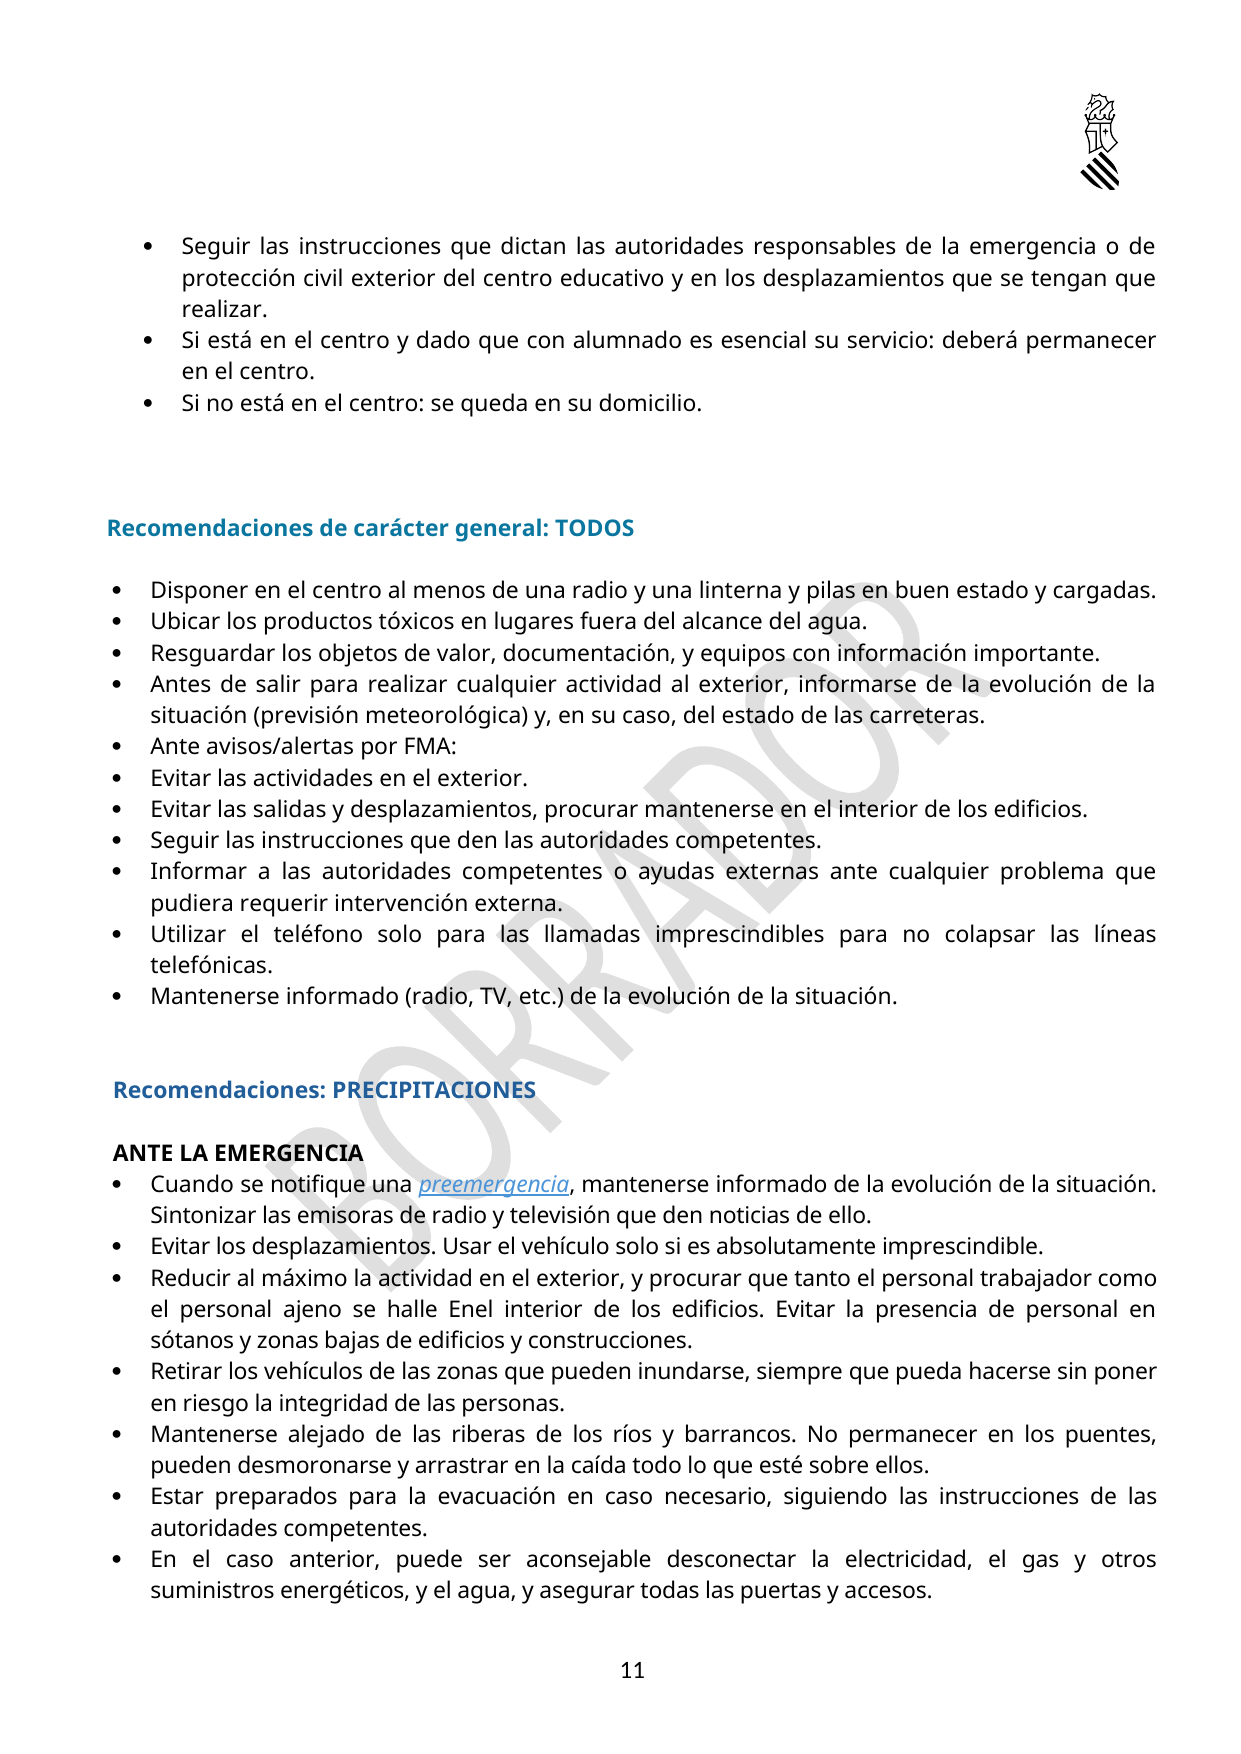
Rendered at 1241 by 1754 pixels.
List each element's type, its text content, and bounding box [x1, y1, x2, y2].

list Mantenerse informado (radio, TV, etc.) de la evolución de la situación. [113, 980, 1157, 1012]
list Resguardar los objetos de valor, documentación, y equipos con información importante. [113, 637, 1157, 668]
list Cuando se notifique una preemergencia, mantenerse informado de la evolución de la situación. Sintonizar las emisoras de radio y televisión que den noticias de ello. [113, 1168, 1157, 1230]
list Evitar las salidas y desplazamientos, procurar mantenerse en el interior de los edificios. [113, 793, 1157, 824]
list Retirar los vehículos de las zonas que pueden inundarse, siempre que pueda hacerse sin poner en riesgo la integridad de las personas. [113, 1355, 1157, 1418]
list Antes de salir para realizar cualquier actividad al exterior, informarse de la evolución de la situación (previsión meteorológica) y, en su caso, del estado de las carreteras. [113, 668, 1157, 730]
text ANTE LA EMERGENCIA [113, 1137, 1157, 1168]
list Ubicar los productos tóxicos en lugares fuera del alcance del agua. [113, 605, 1157, 637]
list En el caso anterior, puede ser aconsejable desconectar la electricidad, el gas y otros suministros energéticos, y el agua, y asegurar todas las puertas y accesos. [113, 1543, 1157, 1605]
list Reducir al máximo la actividad en el exterior, y procurar que tanto el personal trabajador como el personal ajeno se halle Enel interior de los edificios. Evitar la presencia de personal en sótanos y zonas bajas de edificios y construcciones. [113, 1262, 1157, 1355]
text Recomendaciones: PRECIPITACIONES [113, 1074, 1157, 1105]
list Si no está en el centro: se queda en su domicilio. [144, 387, 1157, 418]
picture [1041, 55, 1158, 229]
list Si está en el centro y dado que con alumnado es esencial su servicio: deberá permanecer en el centro. [144, 324, 1157, 387]
list Informar a las autoridades competentes o ayudas externas ante cualquier problema que pudiera requerir intervención externa. [113, 855, 1157, 918]
text Recomendaciones de carácter general: TODOS [106, 512, 1157, 543]
list Seguir las instrucciones que den las autoridades competentes. [113, 824, 1157, 855]
list Mantenerse alejado de las riberas de los ríos y barrancos. No permanecer en los puentes, pueden desmoronarse y arrastrar en la caída todo lo que esté sobre ellos. [113, 1418, 1157, 1480]
list Evitar los desplazamientos. Usar el vehículo solo si es absolutamente imprescindible. [113, 1230, 1157, 1262]
list Estar preparados para la evacuación en caso necesario, siguiendo las instrucciones de las autoridades competentes. [113, 1480, 1157, 1543]
list Utilizar el teléfono solo para las llamadas imprescindibles para no colapsar las líneas telefónicas. [113, 918, 1157, 980]
list Ante avisos/alertas por FMA: [113, 730, 1157, 762]
list Disponer en el centro al menos de una radio y una linterna y pilas en buen estado y cargadas. [113, 574, 1157, 605]
list Evitar las actividades en el exterior. [113, 762, 1157, 793]
list Seguir las instrucciones que dictan las autoridades responsables de la emergencia o de protección civil exterior del centro educativo y en los desplazamientos que se tengan que realizar. [144, 230, 1157, 324]
